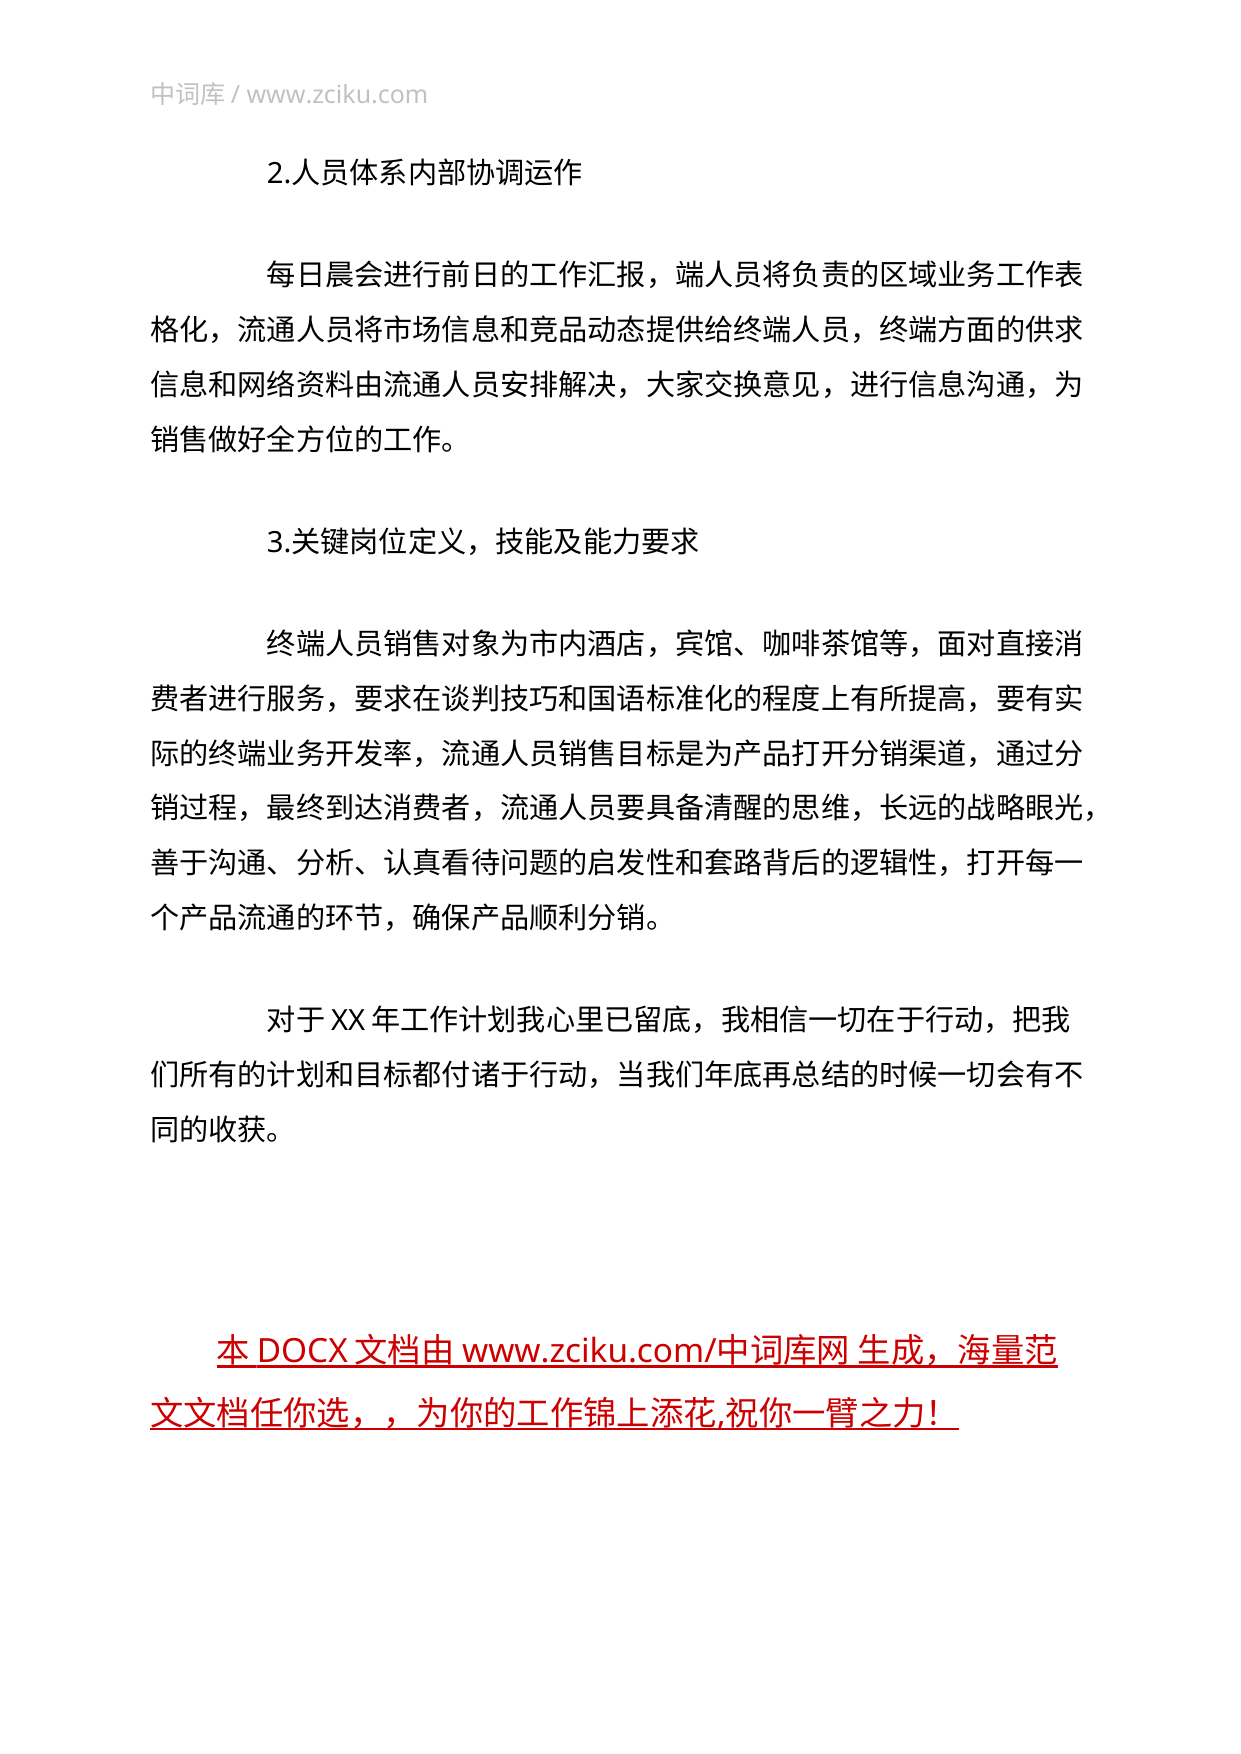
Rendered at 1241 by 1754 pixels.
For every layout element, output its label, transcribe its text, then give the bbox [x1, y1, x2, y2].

text 3.关键岗位定义，技能及能力要求 [150, 518, 1090, 561]
text 2.人员体系内部协调运作 [150, 150, 1090, 192]
text 终端人员销售对象为市内酒店，宾馆、咖啡茶馆等，面对直接消费者进行服务，要求在谈判技巧和国语标准化的程度上有所提高，要有实际的终端业务开发率，流通人员销售目标是为产品打开分销渠道，通过分销过程，最终到达消费者，流通人员要具备清醒的思维，长远的战略眼光，善于沟通、分析、认真看待问题的启发性和套路背后的逻辑性，打开每一个产品流通的环节，确保产品顺利分销。 [150, 620, 1090, 937]
text 每日晨会进行前日的工作汇报，端人员将负责的区域业务工作表格化，流通人员将市场信息和竞品动态提供给终端人员，终端方面的供求信息和网络资料由流通人员安排解决，大家交换意见，进行信息沟通，为销售做好全方位的工作。 [150, 252, 1090, 459]
text 本DOCX文档由 www.zciku.com/中词库网 生成，海量范文文档任你选，，为你的工作锦上添花,祝你一臂之力！ [150, 1324, 1090, 1435]
text 对于XX年工作计划我心里已留底，我相信一切在于行动，把我们所有的计划和目标都付诸于行动，当我们年底再总结的时候一切会有不同的收获。 [150, 997, 1090, 1149]
